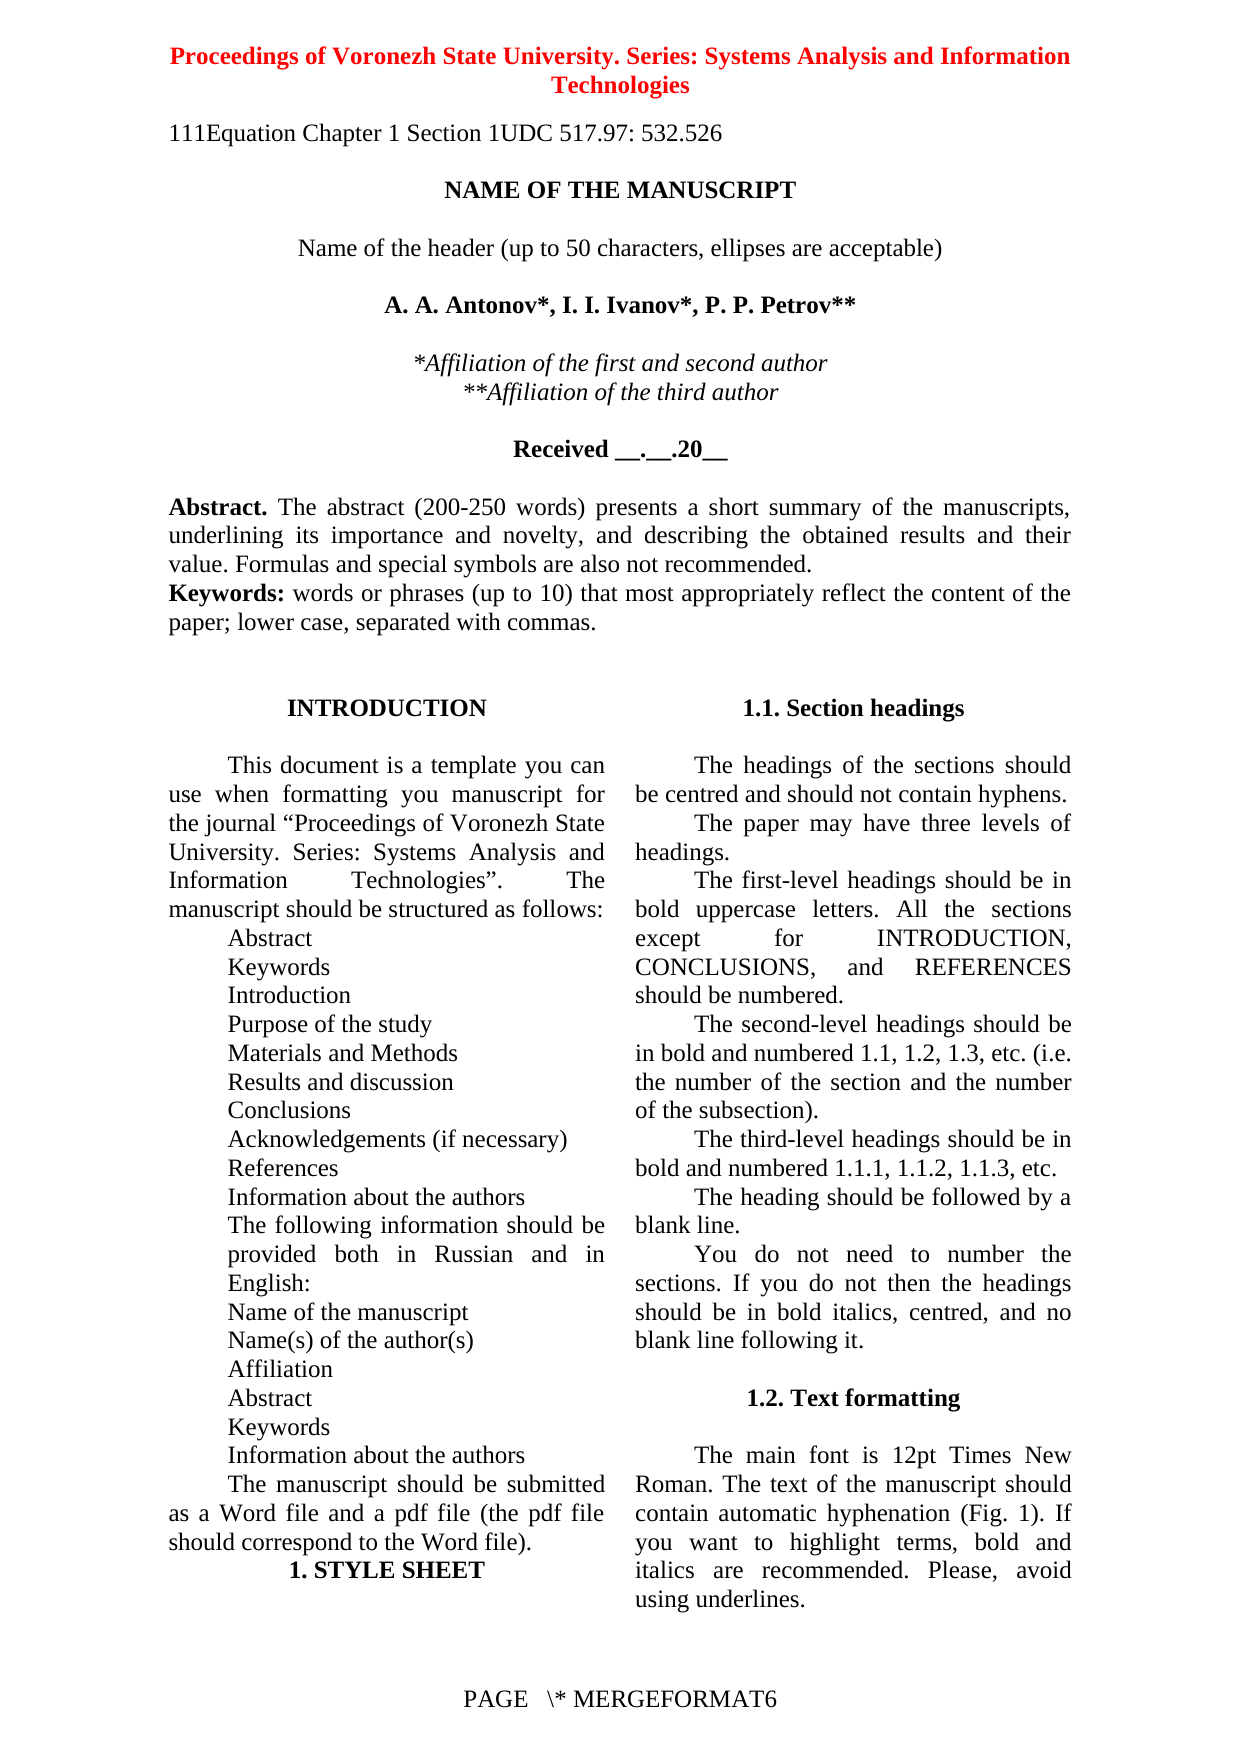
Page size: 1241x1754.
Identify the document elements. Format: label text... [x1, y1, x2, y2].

text Materials and Methods [168, 1038, 605, 1067]
text UDC 517.97: 532.526 [168, 118, 1072, 147]
text The second-level headings should be in bold and numbered 1.1, 1.2, 1.3, etc. (i.e. the number of the section and the number of the subsection). [635, 1009, 1072, 1124]
text NAME OF THE MANUSCRIPT [168, 176, 1072, 204]
text References [168, 1153, 605, 1182]
text Information about the authors [227, 1441, 605, 1469]
text INTRODUCTION [168, 693, 605, 722]
text You do not need to number the sections. If you do not then the headings should be in bold italics, centred, and no blank line following it. [635, 1239, 1072, 1354]
text This document is a template you can use when formatting you manuscript for the journal “Proceedings of Voronezh State University. Series: Systems Analysis and Information Technologies”. The manuscript should be structured as follows: [168, 751, 605, 923]
text Abstract [168, 923, 605, 952]
text Abstract. The abstract (200-250 words) presents a short summary of the manuscripts, underlining its importance and novelty, and describing the obtained results and their value. Formulas and special symbols are also not recommended. [168, 492, 1072, 578]
text A. A. Antonov*, I. I. Ivanov*, P. P. Petrov** [168, 291, 1072, 319]
text Keywords [227, 1412, 605, 1441]
text Abstract [227, 1383, 605, 1412]
text The first-level headings should be in bold uppercase letters. All the sections except for INTRODUCTION, CONCLUSIONS, and REFERENCES should be numbered. [635, 866, 1072, 1009]
text 1.1. Section headings [635, 693, 1072, 722]
text The heading should be followed by a blank line. [635, 1182, 1072, 1239]
text The manuscript should be submitted as a Word file and a pdf file (the pdf file should correspond to the Word file). [168, 1469, 605, 1556]
text Name of the header (up to 50 characters, ellipses are acceptable) [168, 233, 1072, 262]
text Results and discussion [168, 1067, 605, 1096]
text Purpose of the study [168, 1009, 605, 1038]
text 1.2. Text formatting [635, 1383, 1072, 1412]
text Keywords: words or phrases (up to 10) that most appropriately reflect the content of the paper; lower case, separated with commas. [168, 578, 1072, 636]
text The headings of the sections should be centred and should not contain hyphens. [635, 751, 1072, 808]
text Acknowledgements (if necessary) [168, 1124, 605, 1153]
text Keywords [168, 952, 605, 981]
text The main font is 12pt Times New Roman. The text of the manuscript should contain automatic hyphenation (Fig. 1). If you want to highlight terms, bold and italics are recommended. Please, avoid using underlines. [635, 1441, 1072, 1613]
text The following information should be provided both in Russian and in English: [227, 1211, 605, 1297]
text Name of the manuscript [227, 1297, 605, 1326]
text Information about the authors [168, 1182, 605, 1211]
text Affiliation [227, 1354, 605, 1383]
text *Affiliation of the first and second author [168, 348, 1072, 377]
text The paper may have three levels of headings. [635, 808, 1072, 866]
text Conclusions [168, 1096, 605, 1124]
text 1. STYLE SHEET [168, 1556, 605, 1584]
text **Affiliation of the third author [168, 377, 1072, 406]
text Received __.__.20__ [168, 434, 1072, 463]
text Name(s) of the author(s) [227, 1326, 605, 1354]
text Introduction [168, 981, 605, 1009]
text The third-level headings should be in bold and numbered 1.1.1, 1.1.2, 1.1.3, etc. [635, 1124, 1072, 1182]
